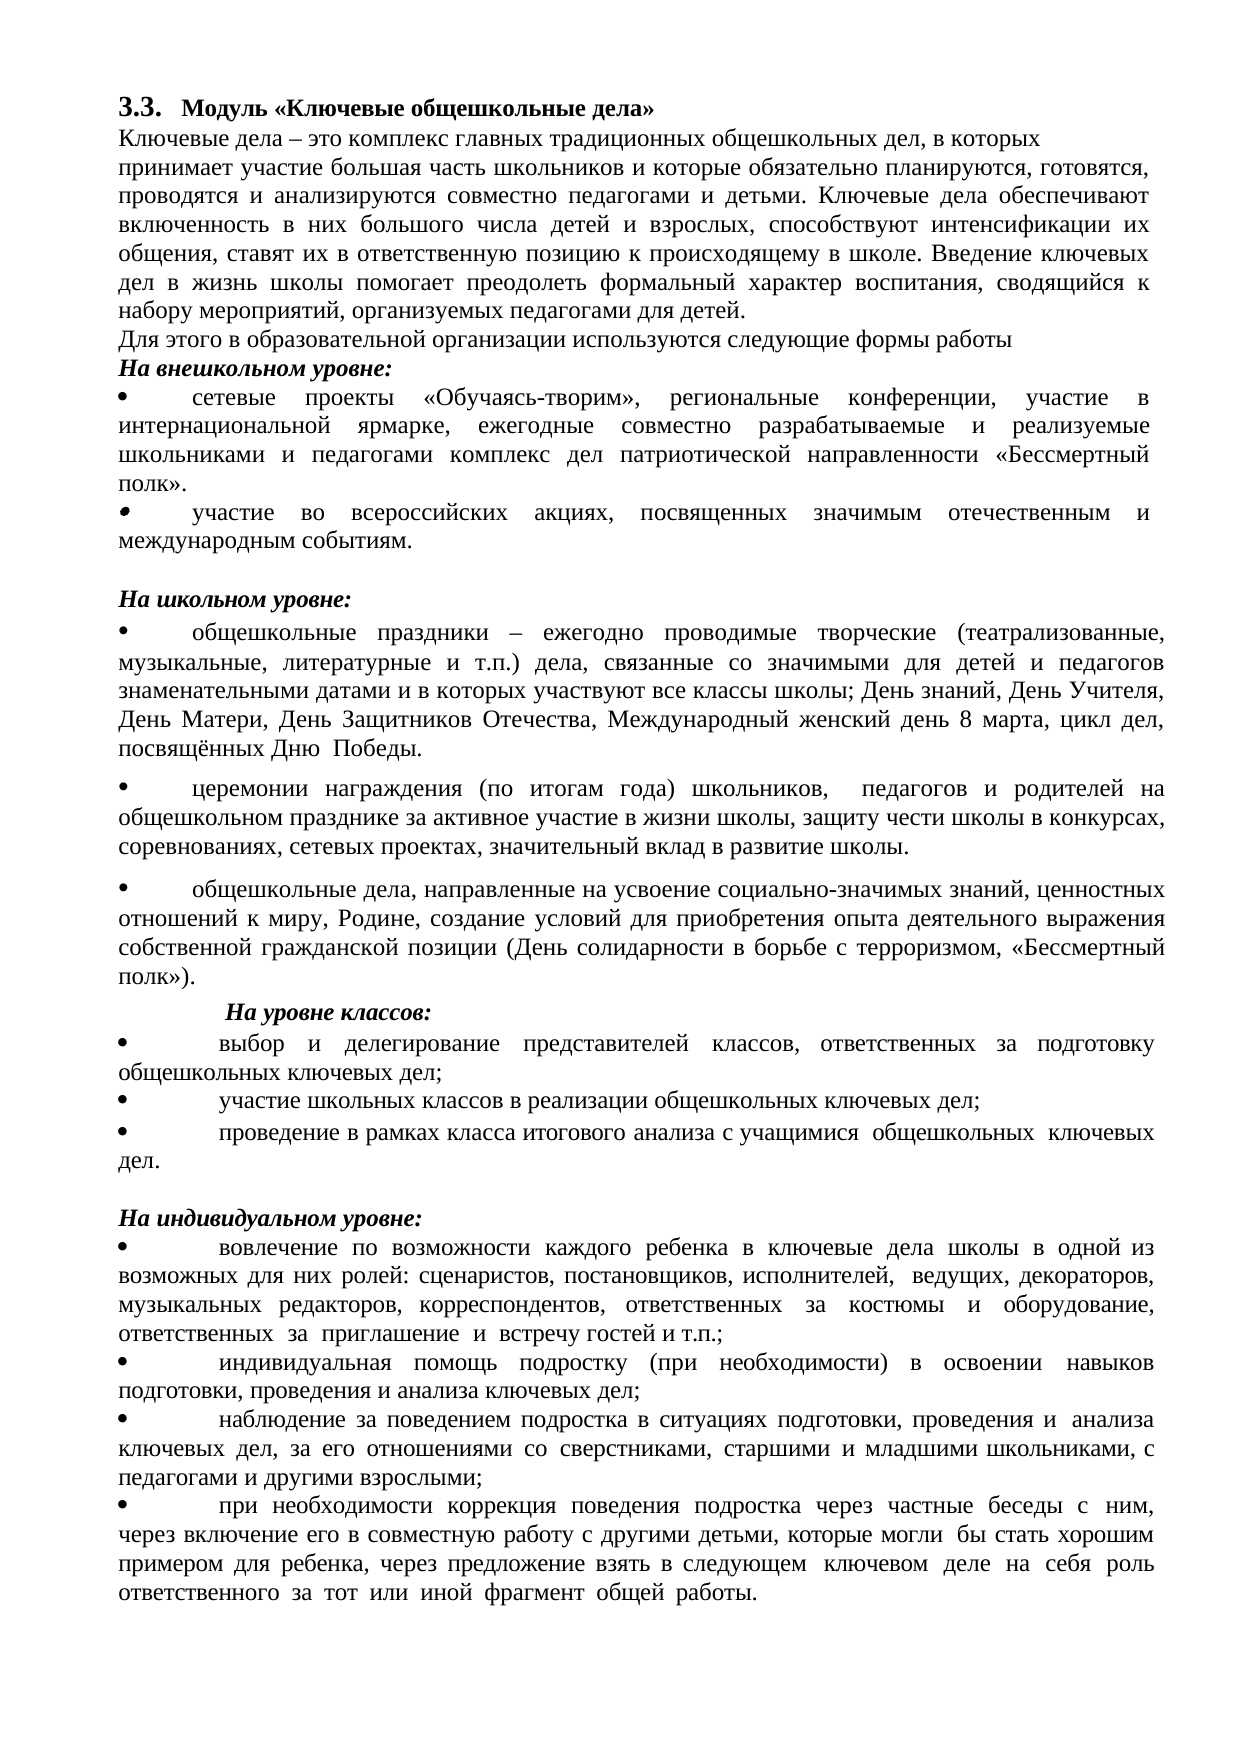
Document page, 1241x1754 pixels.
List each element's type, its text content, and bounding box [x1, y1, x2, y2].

list при необходимости коррекция поведения подростка через частные беседы с ним, через включение его в совместную работу с другими детьми, которые могли бы стать хорошим примером для ребенка, через предложение взять в следующем ключевом деле на себя роль ответственного за тот или иной фрагмент общей работы. [118, 1490, 1155, 1605]
list участие во всероссийских акциях, посвященных значимым отечественным и международным событиям. [118, 497, 1151, 554]
list наблюдение за поведением подростка в ситуациях подготовки, проведения и анализа ключевых дел, за его отношениями со сверстниками, старшими и младшими школьниками, с педагогами и другими взрослыми; [118, 1404, 1155, 1490]
text На внешкольном уровне: [118, 353, 1151, 382]
text Для этого в образовательной организации используются следующие формы работы [118, 324, 1151, 353]
text На индивидуальном уровне: [118, 1203, 1166, 1232]
list общешкольные праздники – ежегодно проводимые творческие (театрализованные, музыкальные, литературные и т.п.) дела, связанные со значимыми для детей и педагогов знаменательными датами и в которых участвуют все классы школы; День знаний, День Учителя, День Матери, День Защитников Отечества, Международный женский день 8 марта, цикл дел, посвящённых Дню Победы. [118, 613, 1166, 762]
text На уровне классов: [118, 997, 538, 1026]
list выбор и делегирование представителей классов, ответственных за подготовку общешкольных ключевых дел; [118, 1028, 1155, 1085]
list проведение в рамках класса итогового анализа с учащимися общешкольных ключевых дел. [118, 1117, 1155, 1174]
list церемонии награждения (по итогам года) школьников, педагогов и родителей на общешкольном празднике за активное участие в жизни школы, защиту чести школы в конкурсах, соревнованиях, сетевых проектах, значительный вклад в развитие школы. [118, 769, 1166, 860]
list общешкольные дела, направленные на усвоение социально-значимых знаний, ценностных отношений к миру, Родине, создание условий для приобретения опыта деятельного выражения собственной гражданской позиции (День солидарности в борьбе с терроризмом, «Бессмертный полк»). [118, 870, 1166, 989]
list участие школьных классов в реализации общешкольных ключевых дел; [118, 1085, 1166, 1114]
list сетевые проекты «Обучаясь-творим», региональные конференции, участие в интернациональной ярмарке, ежегодные совместно разрабатываемые и реализуемые школьниками и педагогами комплекс дел патриотической направленности «Бессмертный полк». [118, 382, 1151, 497]
list вовлечение по возможности каждого ребенка в ключевые дела школы в одной из возможных для них ролей: сценаристов, постановщиков, исполнителей, ведущих, декораторов, музыкальных редакторов, корреспондентов, ответственных за костюмы и оборудование, ответственных за приглашение и встречу гостей и т.п.; [118, 1232, 1155, 1347]
list Модуль «Ключевые общешкольные дела» [118, 89, 1166, 123]
text На школьном уровне: [118, 584, 1166, 613]
text принимает участие большая часть школьников и которые обязательно планируются, готовятся, проводятся и анализируются совместно педагогами и детьми. Ключевые дела обеспечивают включенность в них большого числа детей и взрослых, способствуют интенсификации их общения, ставят их в ответственную позицию к происходящему в школе. Введение ключевых дел в жизнь школы помогает преодолеть формальный характер воспитания, сводящийся к набору мероприятий, организуемых педагогами для детей. [118, 152, 1151, 324]
text Ключевые дела – это комплекс главных традиционных общешкольных дел, в которых [118, 123, 1151, 152]
list индивидуальная помощь подростку (при необходимости) в освоении навыков подготовки, проведения и анализа ключевых дел; [118, 1347, 1154, 1404]
